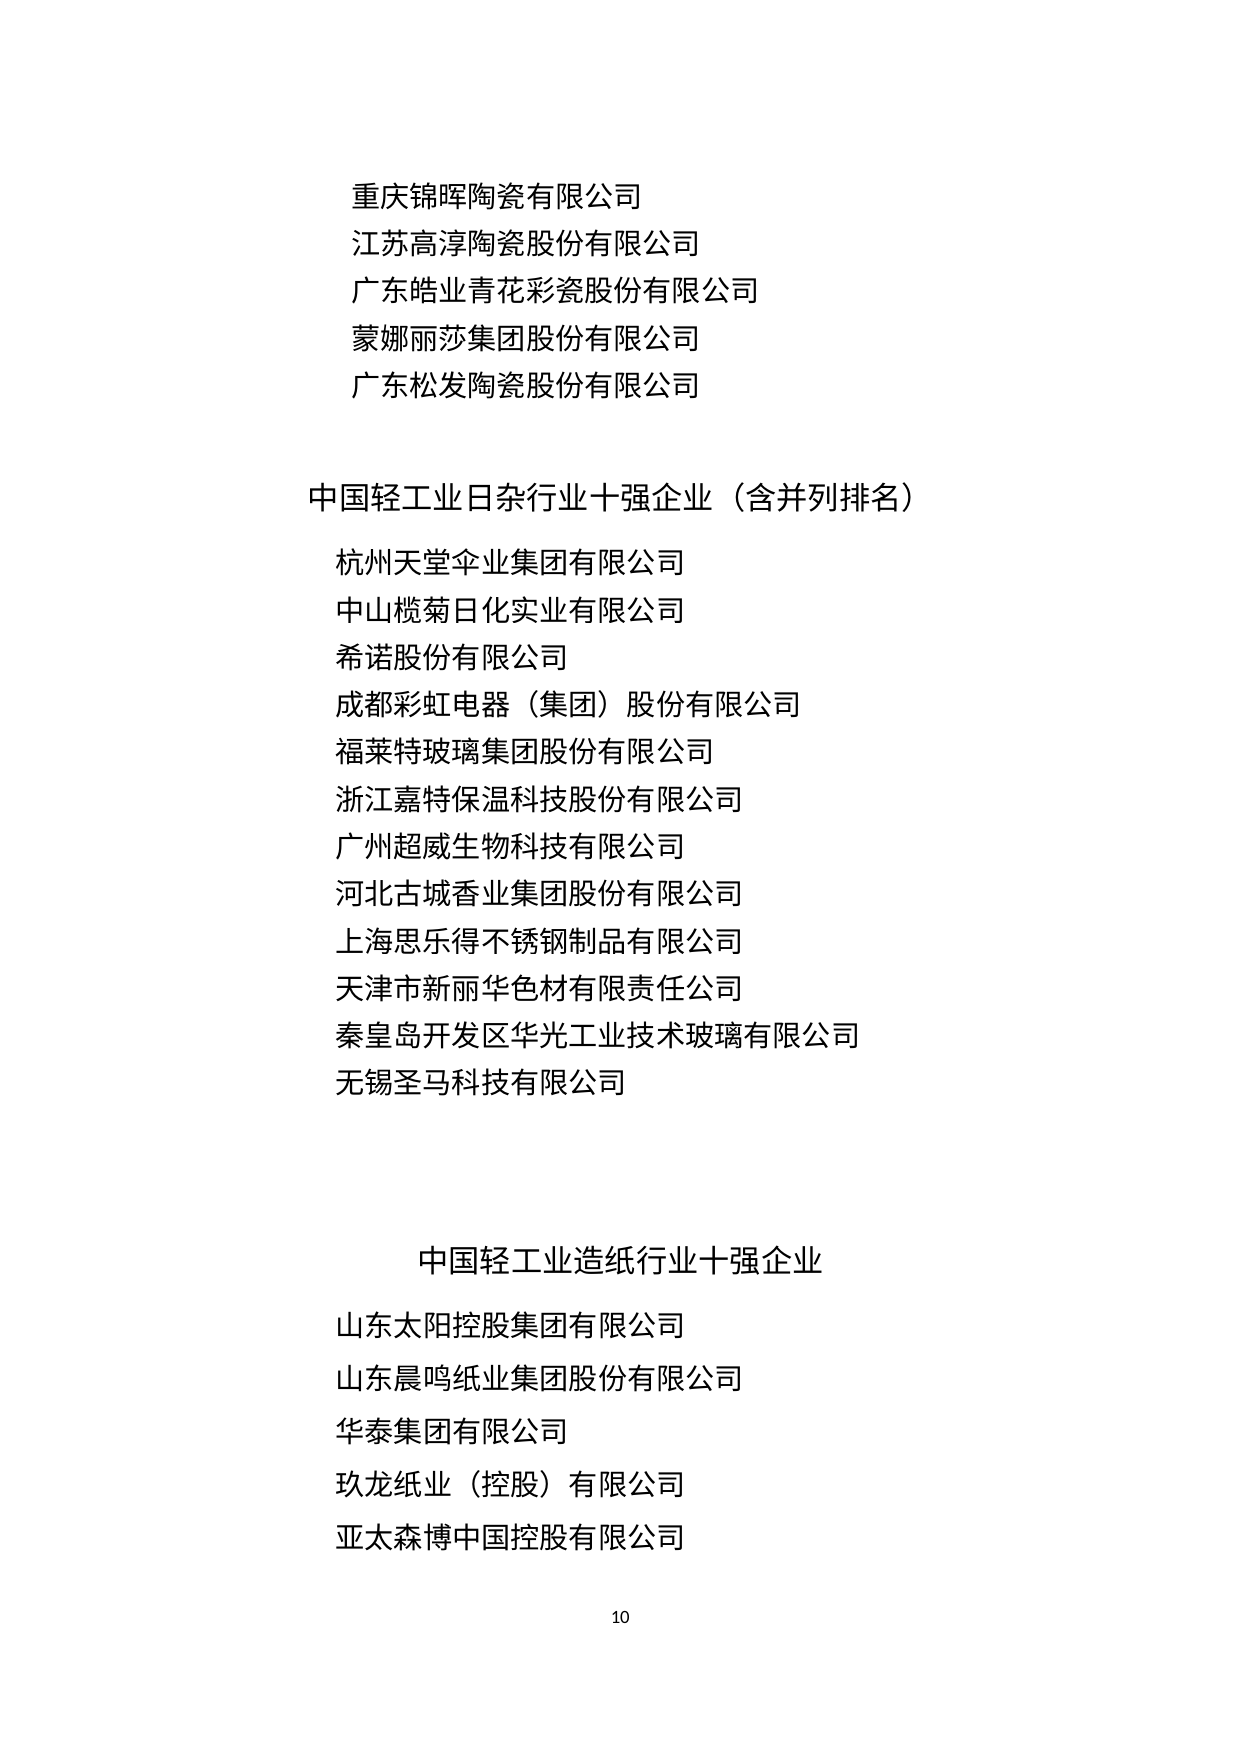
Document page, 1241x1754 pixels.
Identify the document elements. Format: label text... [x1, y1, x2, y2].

table_cell 广东皓业青花彩瓷股份有限公司 [340, 257, 901, 304]
table_cell 天津市新丽华色材有限责任公司 [324, 954, 916, 1001]
table_header 杭州天堂伞业集团有限公司 [324, 529, 916, 576]
table_cell 河北古城香业集团股份有限公司 [324, 860, 916, 907]
table_cell 中山榄菊日化实业有限公司 [324, 576, 916, 623]
table_header 山东太阳控股集团有限公司 [324, 1291, 916, 1344]
table_cell 无锡圣马科技有限公司 [324, 1049, 916, 1096]
table_cell 广州超威生物科技有限公司 [324, 812, 916, 859]
table_cell 亚太森博中国控股有限公司 [324, 1504, 916, 1557]
table_cell 成都彩虹电器（集团）股份有限公司 [324, 670, 916, 718]
table_cell 江苏高淳陶瓷股份有限公司 [340, 209, 901, 257]
table_cell 广东松发陶瓷股份有限公司 [340, 351, 901, 398]
text 中国轻工业日杂行业十强企业（含并列排名） [187, 463, 1053, 528]
table_cell 希诺股份有限公司 [324, 623, 916, 670]
table_cell 华泰集团有限公司 [324, 1397, 916, 1450]
table_cell 福莱特玻璃集团股份有限公司 [324, 718, 916, 765]
table_cell 秦皇岛开发区华光工业技术玻璃有限公司 [324, 1001, 916, 1049]
table_cell 上海思乐得不锈钢制品有限公司 [324, 907, 916, 954]
table_cell 重庆锦晖陶瓷有限公司 [340, 162, 901, 209]
table_cell 浙江嘉特保温科技股份有限公司 [324, 765, 916, 812]
text 中国轻工业造纸行业十强企业 [187, 1226, 1053, 1291]
table_cell 玖龙纸业（控股）有限公司 [324, 1450, 916, 1503]
table_cell 蒙娜丽莎集团股份有限公司 [340, 304, 901, 351]
table_cell 山东晨鸣纸业集团股份有限公司 [324, 1344, 916, 1397]
